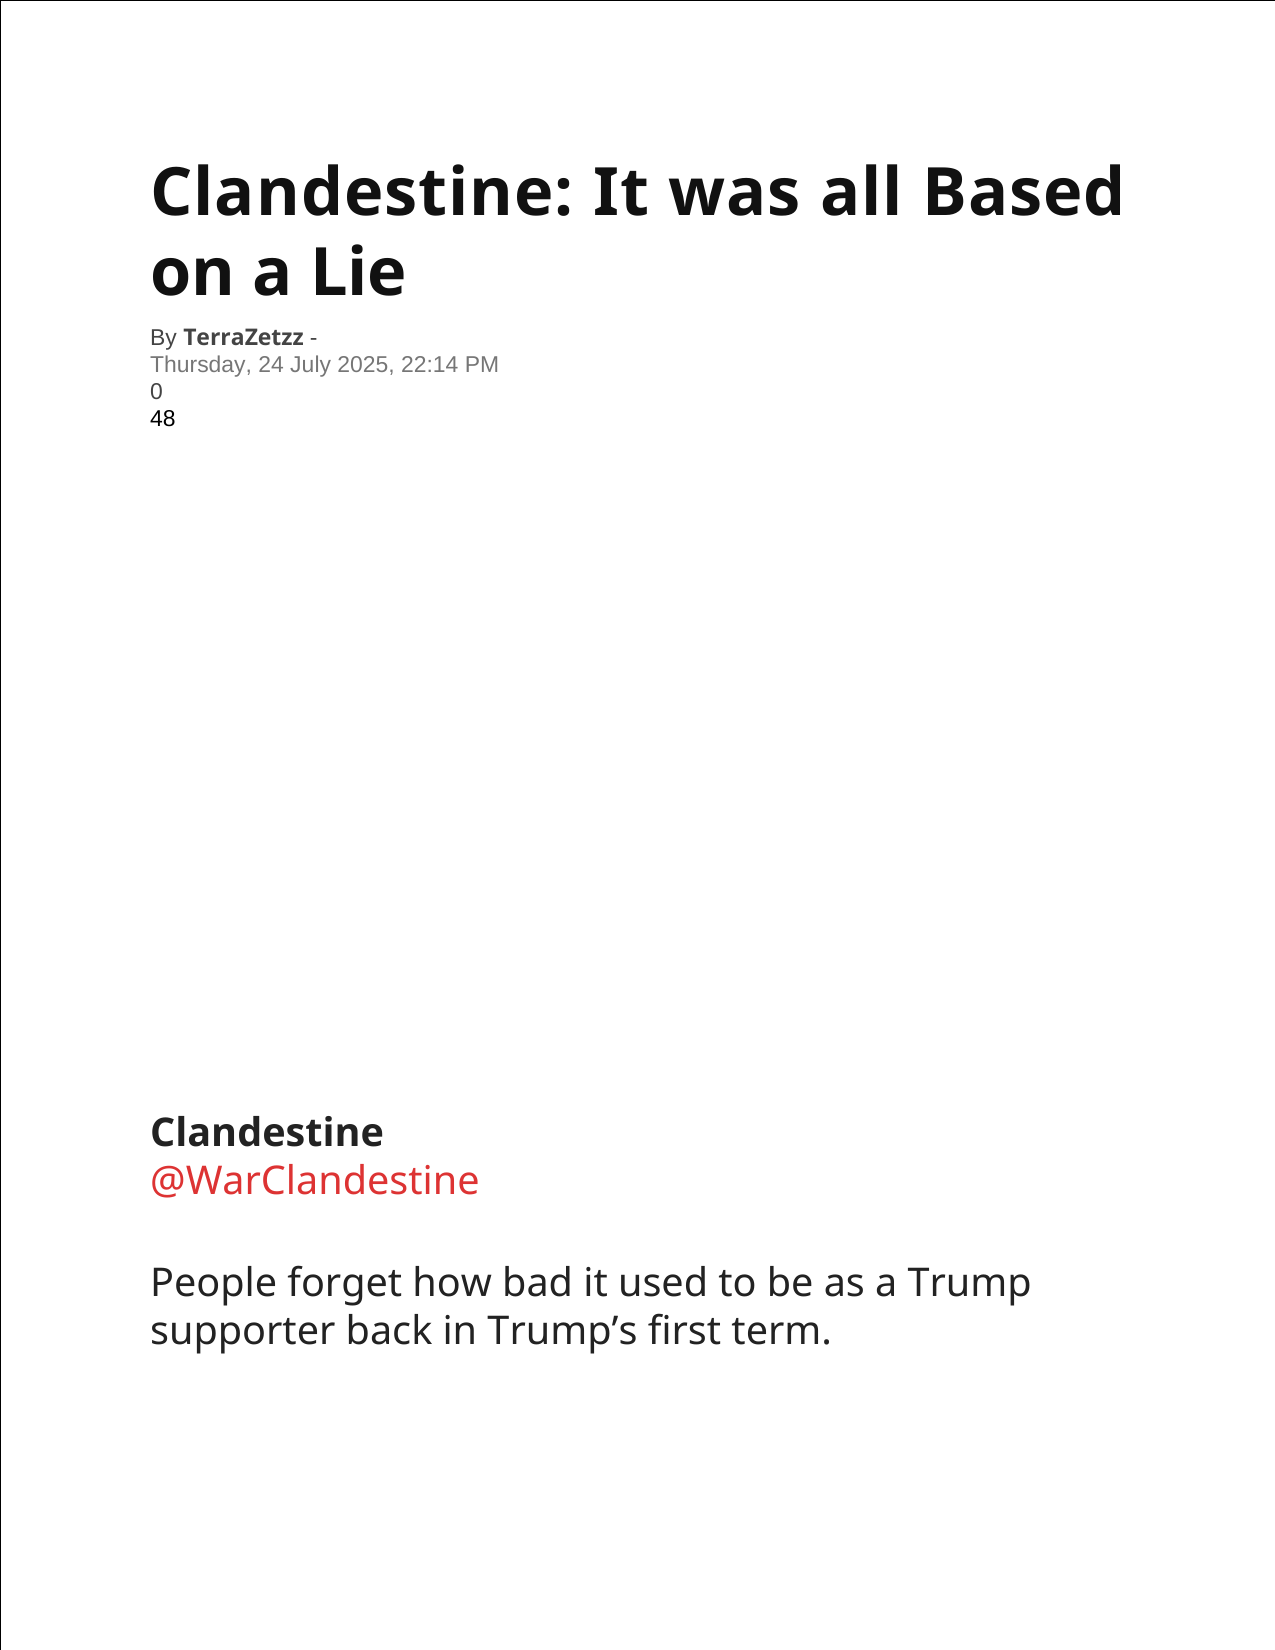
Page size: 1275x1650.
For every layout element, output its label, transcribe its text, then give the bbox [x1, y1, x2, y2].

text Thursday, 24 July 2025, 22:14 PM [150, 354, 1275, 377]
text @WarClandestine [150, 1156, 1275, 1204]
text 48 [150, 408, 1275, 431]
text on a Lie [150, 242, 1275, 308]
text Clandestine [150, 1108, 1275, 1156]
text Clandestine: It was all Based [150, 162, 1275, 229]
text supporter back in Trump’s first term. [150, 1306, 1275, 1354]
text By TerraZetzz - [150, 327, 1275, 350]
text 0 [150, 381, 1275, 404]
text People forget how bad it used to be as a Trump [150, 1257, 1275, 1306]
